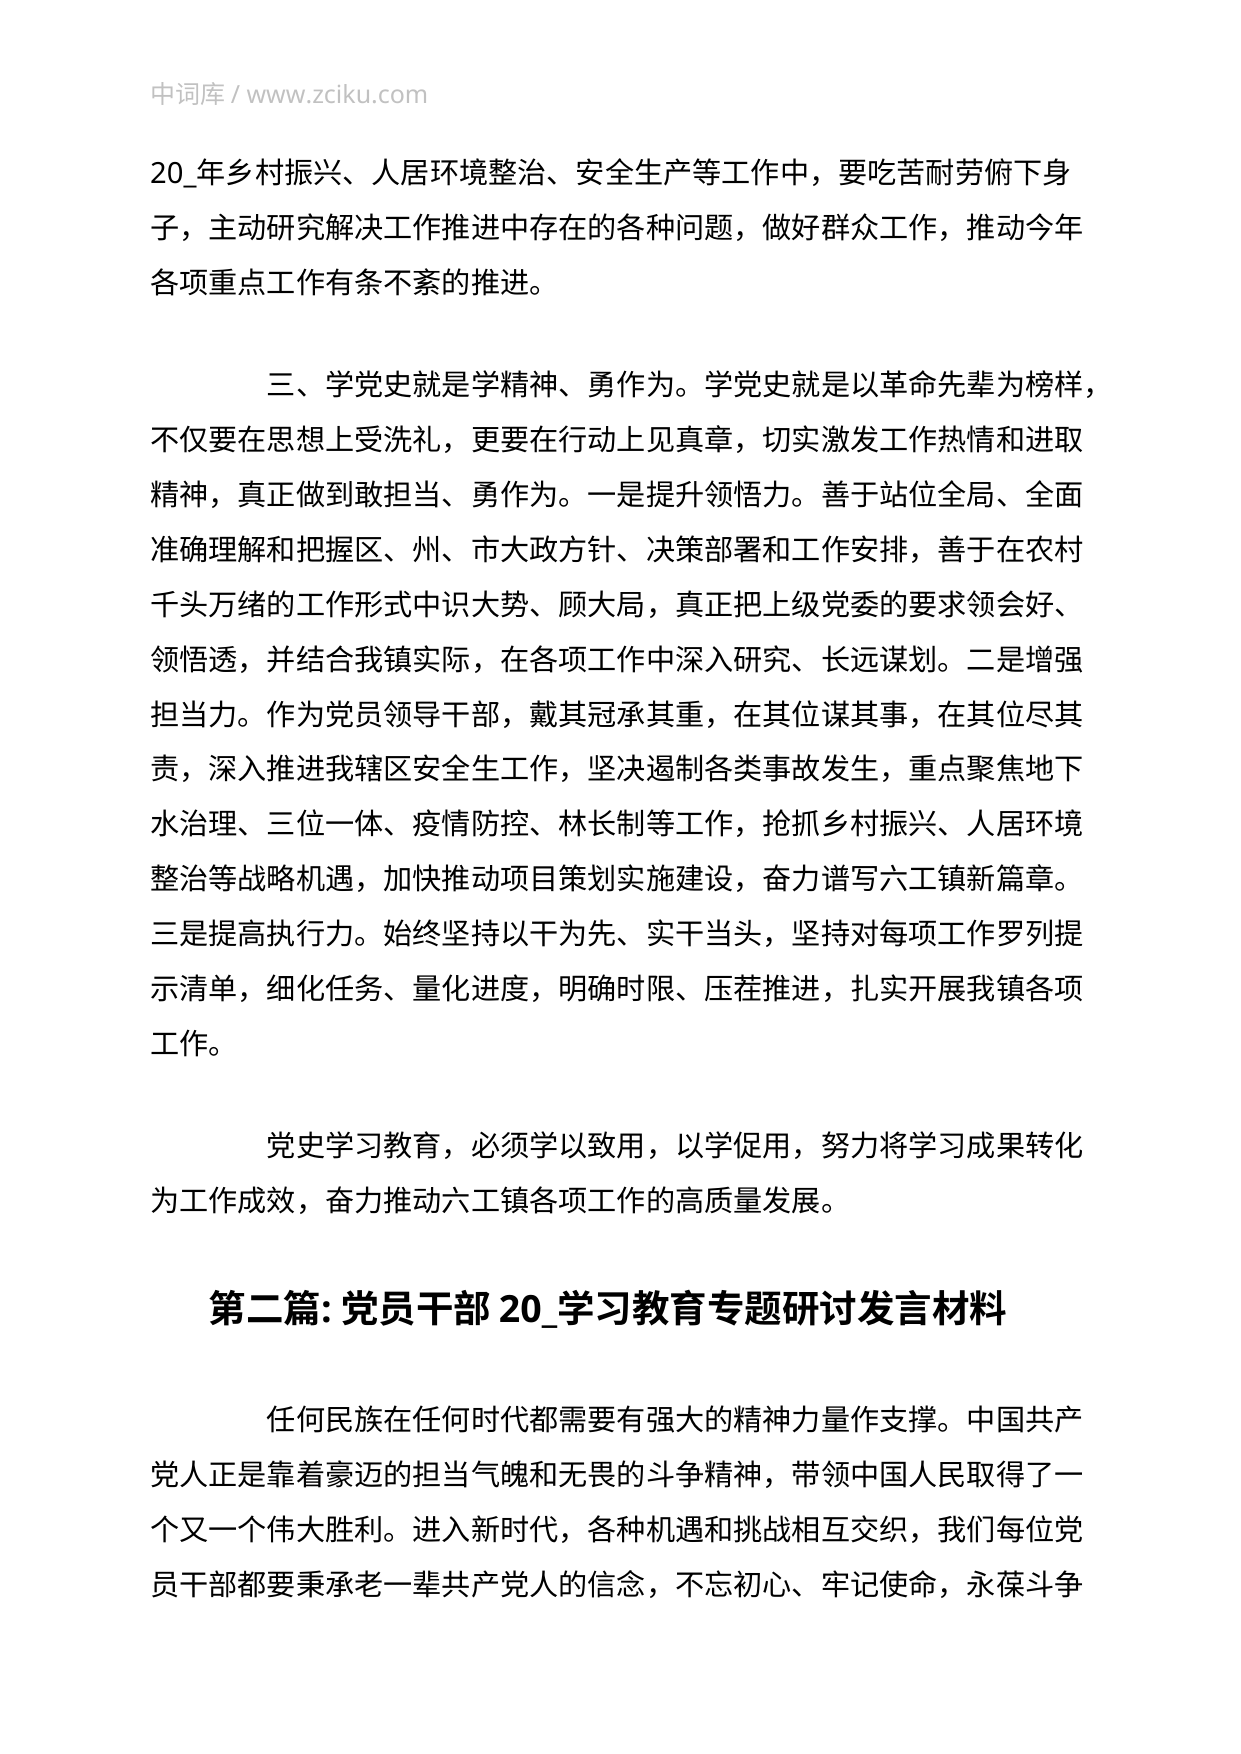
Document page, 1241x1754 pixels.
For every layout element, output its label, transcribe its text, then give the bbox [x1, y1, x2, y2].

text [150, 150, 1090, 302]
text 第二篇: 党员干部20_学习教育专题研讨发言材料 [150, 1279, 1090, 1333]
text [150, 1396, 1090, 1603]
text 党史学习教育，必须学以致用，以学促用，努力将学习成果转化为工作成效，奋力推动六工镇各项工作的高质量发展。 [150, 1122, 1090, 1219]
text 三、学党史就是学精神、勇作为。学党史就是以革命先辈为榜样，不仅要在思想上受洗礼，更要在行动上见真章，切实激发工作热情和进取精神，真正做到敢担当、勇作为。一是提升领悟力。善于站位全局、全面准确理解和把握区、州、市大政方针、决策部署和工作安排，善于在农村千头万绪的工作形式中识大势、顾大局，真正把上级党委的要求领会好、领悟透，并结合我镇实际，在各项工作中深入研究、长远谋划。二是增强担当力。作为党员领导干部，戴其冠承其重，在其位谋其事，在其位尽其责，深入推进我辖区安全生工作，坚决遏制各类事故发生，重点聚焦地下水治理、三位一体、疫情防控、林长制等工作，抢抓乡村振兴、人居环境整治等战略机遇，加快推动项目策划实施建设，奋力谱写六工镇新篇章。三是提高执行力。始终坚持以干为先、实干当头，坚持对每项工作罗列提示清单，细化任务、量化进度，明确时限、压茬推进，扎实开展我镇各项工作。 [150, 362, 1090, 1063]
